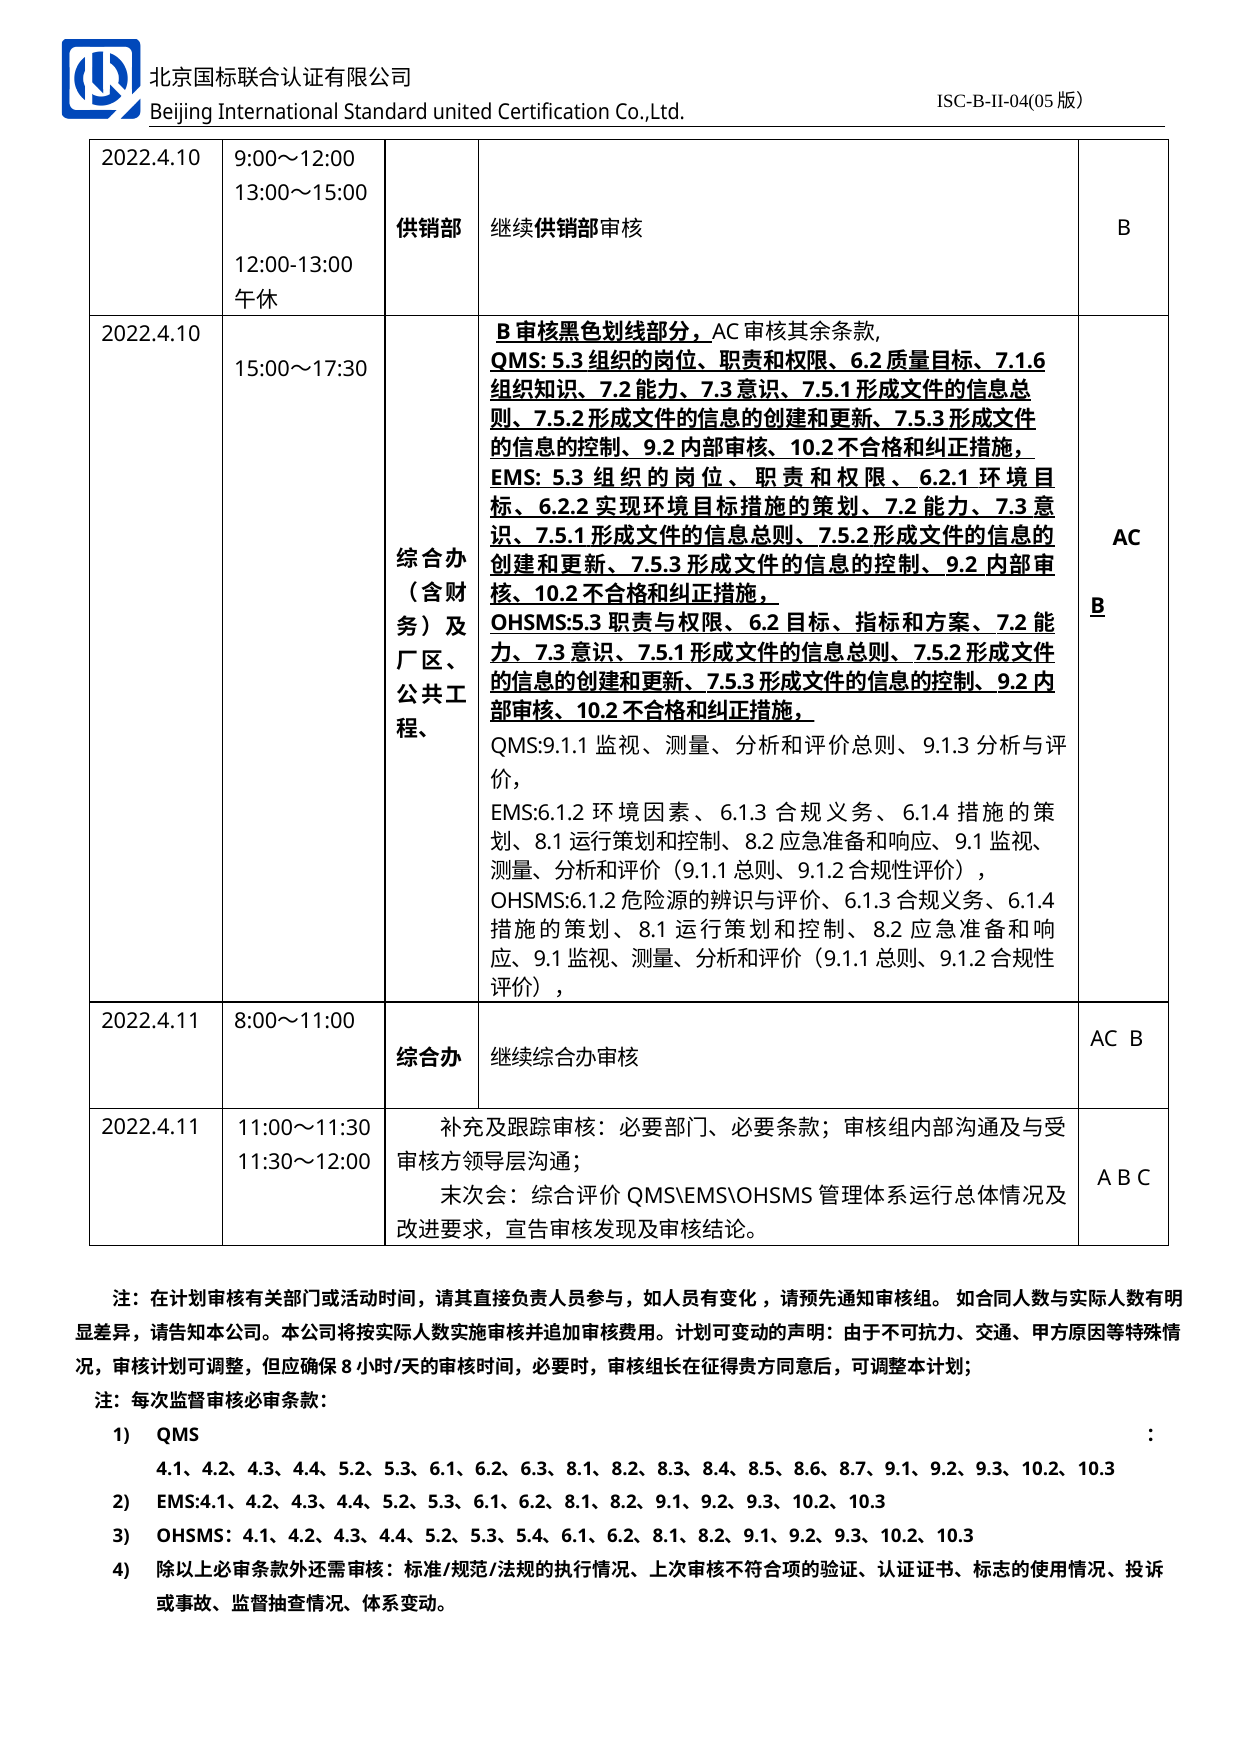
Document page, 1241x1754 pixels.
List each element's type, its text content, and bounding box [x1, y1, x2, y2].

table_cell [223, 140, 384, 315]
table_cell 2022.4.10 [90, 316, 222, 1001]
table_cell 综合办 [386, 1003, 478, 1108]
table_cell 供销部 [386, 140, 478, 315]
table_cell 补充及跟踪审核：必要部门、必要条款；审核组内部沟通及与受审核方领导层沟通； 末次会：综合评价QMS\EMS\OHSMS管理体系运行总体情况及改进要求，宣告审核发现及审核结论。 [386, 1109, 1078, 1245]
table_cell 11:00～11:30 11:30～12:00 [223, 1109, 384, 1245]
table_cell 2022.4.11 [90, 1109, 222, 1245]
table_cell 2022.4.11 [90, 1003, 222, 1108]
list 除以上必审条款外还需审核：标准/规范/法规的执行情况、上次审核不符合项的验证、认证证书、标志的使用情况、投诉或事故、监督抽查情况、体系变动。 [112, 1552, 1165, 1620]
table_cell 8:00～11:00 [223, 1003, 384, 1108]
table_cell AC B [1079, 1003, 1168, 1108]
table_cell 继续综合办审核 [479, 1003, 1078, 1108]
table_cell 2022.4.10 [90, 140, 222, 315]
table_cell 继续供销部审核 [479, 140, 1078, 315]
table_cell AC B [1079, 316, 1168, 1001]
list EMS:4.1、4.2、4.3、4.4、5.2、5.3、6.1、6.2、8.1、8.2、9.1、9.2、9.3、10.2、10.3 [112, 1484, 1165, 1518]
table_cell B审核黑色划线部分，AC审核其余条款, QMS: 5.3组织的岗位、职责和权限、6.2质量目标、7.1.6组织知识、7.2能力、7.3意识、7.5.1形成文件的信息总则、7.5.2形成文件的信息的创建和更新、7.5.3形成文件的信息的控制、9.2 内部审核、10.2不合格和纠正措施， EMS: 5.3组织的岗位、职责和权限、6.2.1环境目标、6.2.2实现环境目标措施的策划、7.2能力、7.3意识、7.5.1形成文件的信息总则、7.5.2形成文件的信息的创建和更新、7.5.3形成文件的信息的控制、9.2 内部审核、10.2不合格和纠正措施， OHSMS:5.3职责与权限、6.2目标、指标和方案、7.2能力、7.3意识、7.5.1形成文件的信息总则、7.5.2形成文件的信息的创建和更新、7.5.3形成文件的信息的控制、9.2 内部审核、10.2不合格和纠正措施， QMS:9.1.1监视、测量、分析和评价总则、9.1.3分析与评价， EMS:6.1.2环境因素、6.1.3合规义务、6.1.4措施的策划、8.1运行策划和控制、8.2应急准备和响应、9.1监视、测量、分析和评价（9.1.1总则、9.1.2合规性评价）， OHSMS:6.1.2危险源的辨识与评价、6.1.3合规义务、6.1.4措施的策划、8.1运行策划和控制、8.2应急准备和响应、9.1监视、测量、分析和评价（9.1.1总则、9.1.2合规性评价）， [479, 316, 1078, 1001]
picture [61, 39, 141, 119]
list QMS：4.1、4.2、4.3、4.4、5.2、5.3、6.1、6.2、6.3、8.1、8.2、8.3、8.4、8.5、8.6、8.7、9.1、9.2、9.3、10.2、10.3 [112, 1416, 1165, 1484]
table_cell A B C [1079, 1109, 1168, 1245]
table_cell 15:00～17:30 [223, 316, 384, 1001]
table_cell B [1079, 140, 1168, 315]
list OHSMS：4.1、4.2、4.3、4.4、5.2、5.3、5.4、6.1、6.2、8.1、8.2、9.1、9.2、9.3、10.2、10.3 [112, 1518, 1165, 1552]
table_cell 综合办（含财务）及厂区、公共工程、 [386, 316, 478, 1001]
text 注：每次监督审核必审条款： [75, 1382, 1165, 1416]
text 注：在计划审核有关部门或活动时间，请其直接负责人员参与，如人员有变化 ，请预先通知审核组。 如合同人数与实际人数有明显差异，请告知本公司。本公司将按实际人数实施审核并追加审核费用。计划可变动的声明：由于不可抗力、交通、甲方原因等特殊情况，审核计划可调整，但应确保8小时/天的审核时间，必要时，审核组长在征得贵方同意后，可调整本计划； [75, 1280, 1184, 1382]
